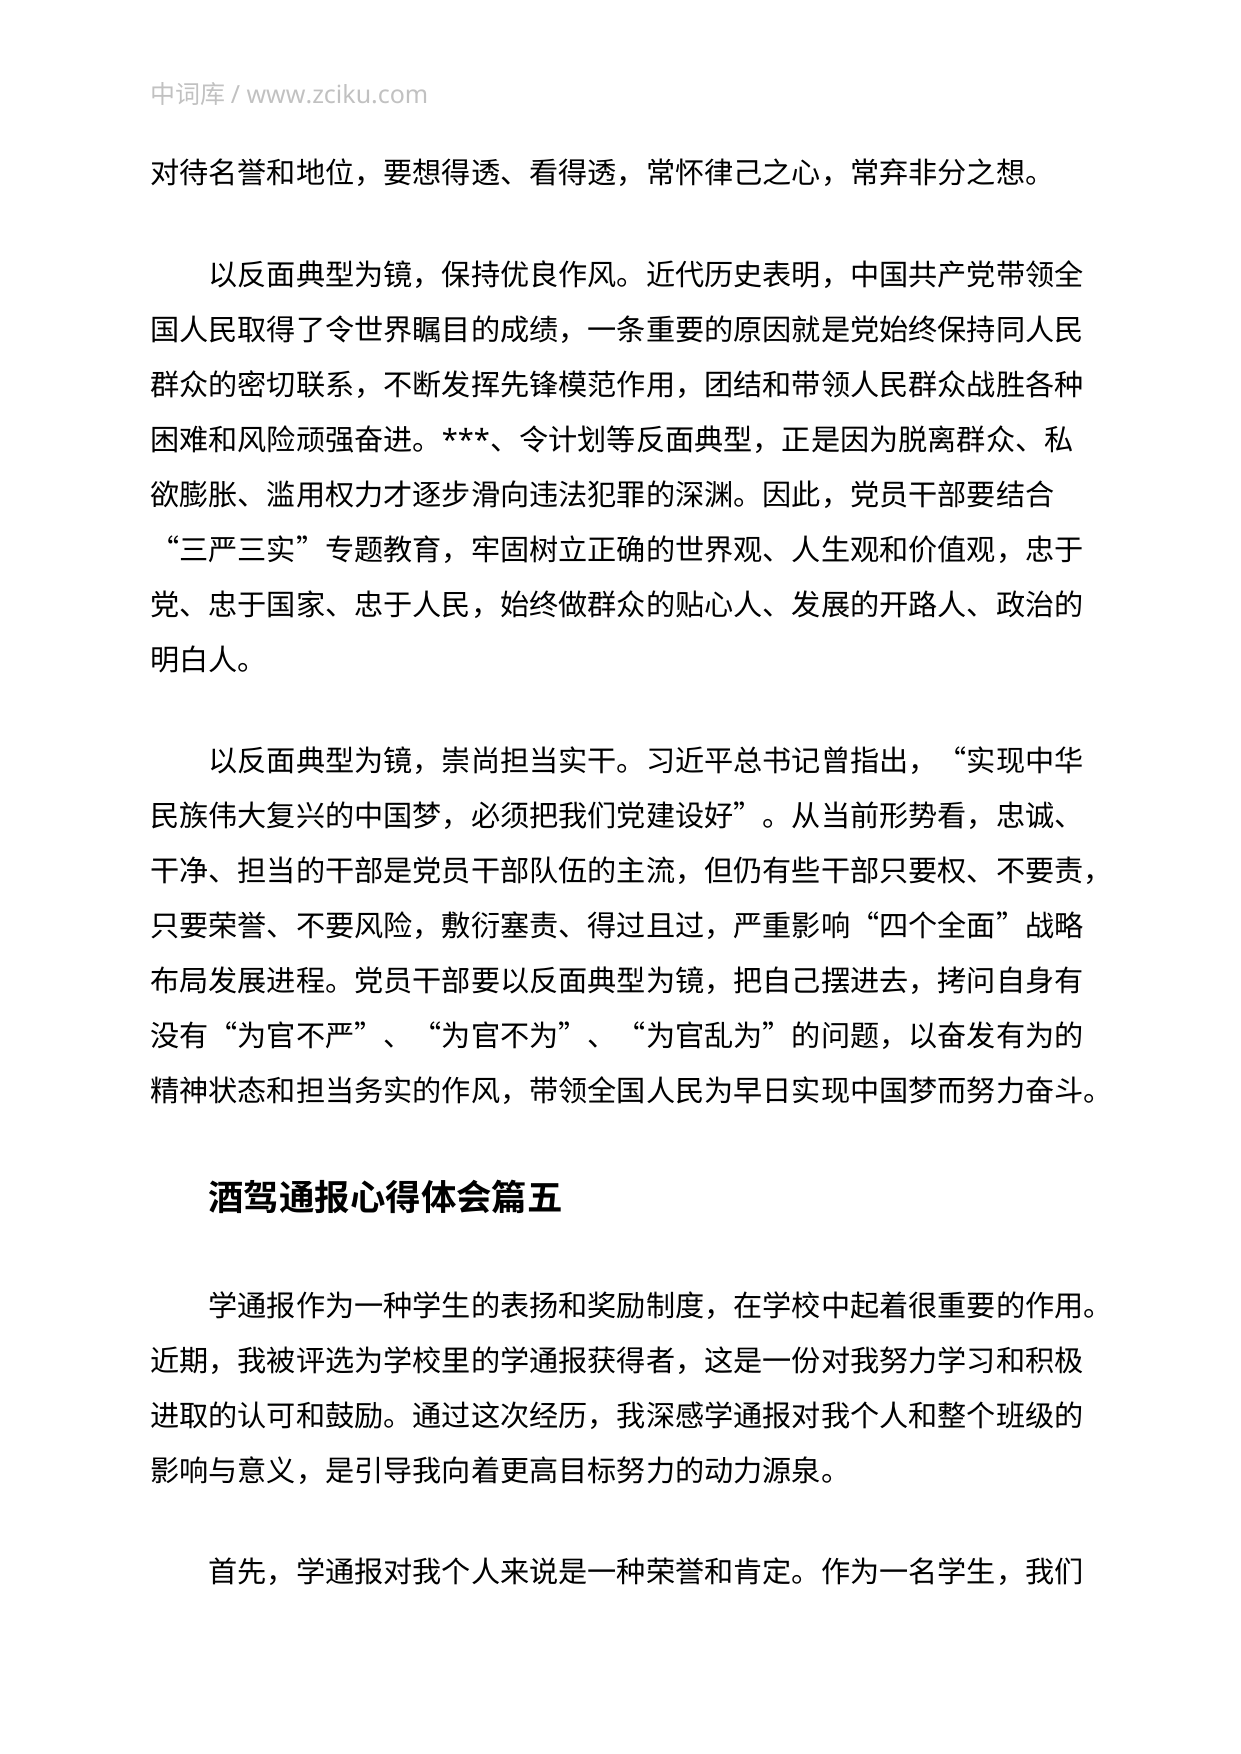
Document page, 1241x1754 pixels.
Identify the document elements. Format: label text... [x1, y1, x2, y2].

text 酒驾通报心得体会篇五 [150, 1169, 1090, 1220]
text 以反面典型为镜，保持优良作风。近代历史表明，中国共产党带领全国人民取得了令世界瞩目的成绩，一条重要的原因就是党始终保持同人民群众的密切联系，不断发挥先锋模范作用，团结和带领人民群众战胜各种困难和风险顽强奋进。***、令计划等反面典型，正是因为脱离群众、私欲膨胀、滥用权力才逐步滑向违法犯罪的深渊。因此，党员干部要结合“三严三实”专题教育，牢固树立正确的世界观、人生观和价值观，忠于党、忠于国家、忠于人民，始终做群众的贴心人、发展的开路人、政治的明白人。 [150, 252, 1090, 678]
text 以反面典型为镜，崇尚担当实干。习近平总书记曾指出，“实现中华民族伟大复兴的中国梦，必须把我们党建设好”。从当前形势看，忠诚、干净、担当的干部是党员干部队伍的主流，但仍有些干部只要权、不要责，只要荣誉、不要风险，敷衍塞责、得过且过，严重影响“四个全面”战略布局发展进程。党员干部要以反面典型为镜，把自己摆进去，拷问自身有没有“为官不严”、“为官不为”、“为官乱为”的问题，以奋发有为的精神状态和担当务实的作风，带领全国人民为早日实现中国梦而努力奋斗。 [150, 738, 1090, 1109]
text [150, 1549, 1090, 1591]
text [150, 150, 1090, 192]
text 学通报作为一种学生的表扬和奖励制度，在学校中起着很重要的作用。近期，我被评选为学校里的学通报获得者，这是一份对我努力学习和积极进取的认可和鼓励。通过这次经历，我深感学通报对我个人和整个班级的影响与意义，是引导我向着更高目标努力的动力源泉。 [150, 1282, 1090, 1489]
